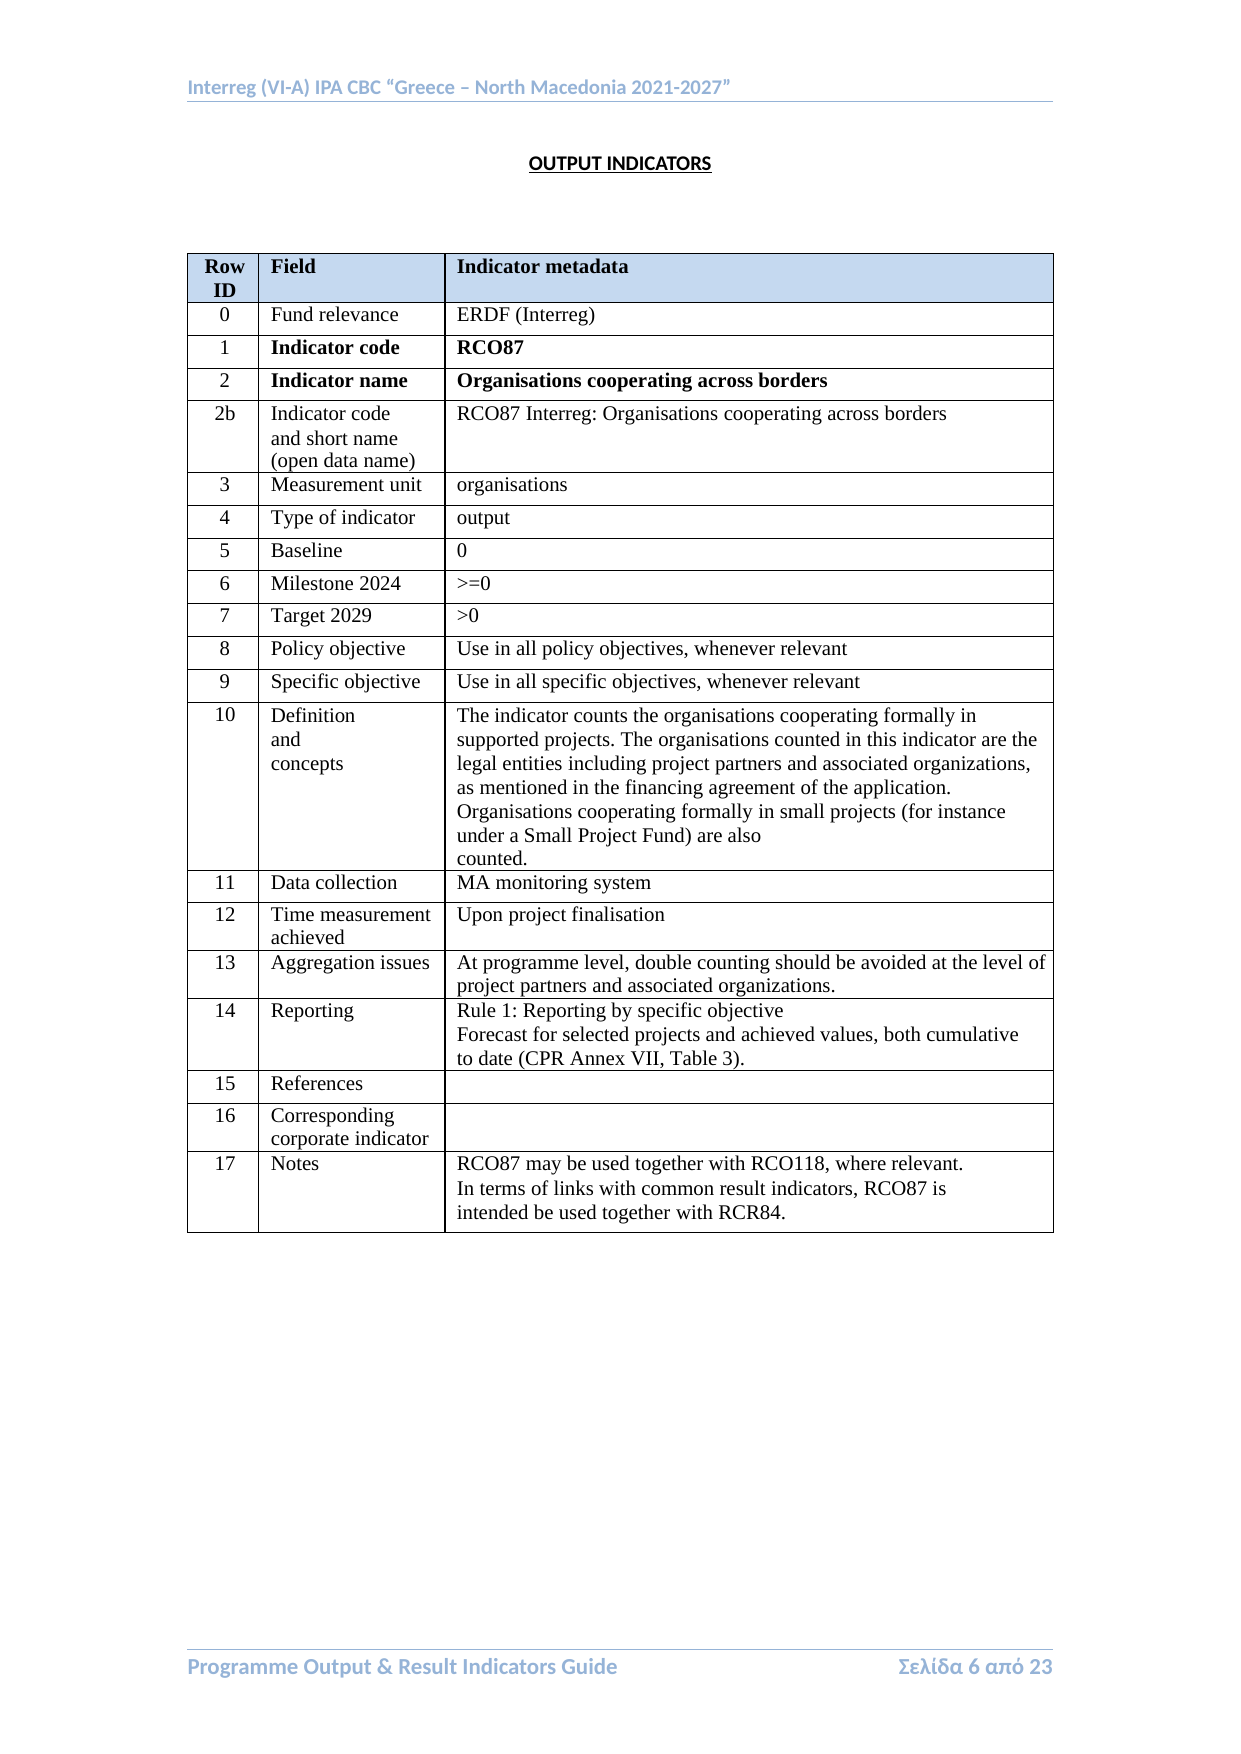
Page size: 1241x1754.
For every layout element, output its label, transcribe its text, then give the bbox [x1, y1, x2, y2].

table_cell 9 [188, 670, 258, 702]
table_cell Data collection [259, 871, 444, 902]
table_cell 8 [188, 637, 258, 669]
table_cell 5 [188, 539, 258, 570]
table_cell Milestone 2024 [259, 571, 444, 603]
table_cell The indicator counts the organisations cooperating formally in supported projects. The organisations counted in this indicator are the legal entities including project partners and associated organizations, as mentioned in the financing agreement of the application. Organisations cooperating formally in small projects (for instance under a Small Project Fund) are also counted. [446, 703, 1053, 869]
table_cell 6 [188, 571, 258, 603]
table_cell Use in all policy objectives, whenever relevant [446, 637, 1053, 669]
table_cell 0 [188, 303, 258, 335]
table_cell >=0 [446, 571, 1053, 603]
table_cell Corresponding corporate indicator [259, 1104, 444, 1151]
table_cell ERDF (Interreg) [446, 303, 1053, 335]
table_cell Reporting [259, 999, 444, 1070]
table_cell [446, 1071, 1053, 1103]
table_cell Use in all specific objectives, whenever relevant [446, 670, 1053, 702]
table_cell 10 [188, 703, 258, 869]
table_cell Aggregation issues [259, 951, 444, 998]
table_cell 1 [188, 336, 258, 368]
table_cell RCO87 may be used together with RCO118, where relevant. In terms of links with common result indicators, RCO87 is intended be used together with RCR84. [446, 1152, 1053, 1232]
table_cell Baseline [259, 539, 444, 570]
table_cell MA monitoring system [446, 871, 1053, 902]
table_cell 2 [188, 369, 258, 400]
table_cell Notes [259, 1152, 444, 1232]
table_cell Time measurement achieved [259, 903, 444, 950]
table_cell Policy objective [259, 637, 444, 669]
table_cell Indicator name [259, 369, 444, 400]
table_cell 11 [188, 871, 258, 902]
table_cell Type of indicator [259, 506, 444, 538]
table_cell 13 [188, 951, 258, 998]
table_cell Fund relevance [259, 303, 444, 335]
table_cell [446, 1104, 1053, 1151]
table_cell Rule 1: Reporting by specific objective Forecast for selected projects and achieved values, both cumulative to date (CPR Annex VII, Table 3). [446, 999, 1053, 1070]
table_cell 0 [446, 539, 1053, 570]
table_cell RCO87 [446, 336, 1053, 368]
table_cell Indicator code [259, 336, 444, 368]
table_cell RCO87 Interreg: Organisations cooperating across borders [446, 401, 1053, 472]
table_cell 14 [188, 999, 258, 1070]
table_cell Definition and concepts [259, 703, 444, 869]
table_cell output [446, 506, 1053, 538]
table_cell Specific objective [259, 670, 444, 702]
table_cell 2b [188, 401, 258, 472]
table_cell >0 [446, 604, 1053, 636]
table_cell organisations [446, 473, 1053, 505]
table_header Field [259, 254, 444, 302]
table_cell 16 [188, 1104, 258, 1151]
table_cell 15 [188, 1071, 258, 1103]
table_header Row ID [188, 254, 258, 302]
table_cell Upon project finalisation [446, 903, 1053, 950]
table_cell At programme level, double counting should be avoided at the level of project partners and associated organizations. [446, 951, 1053, 998]
table_cell Measurement unit [259, 473, 444, 505]
table_cell 12 [188, 903, 258, 950]
table_cell Organisations cooperating across borders [446, 369, 1053, 400]
table_cell 7 [188, 604, 258, 636]
table_cell 3 [188, 473, 258, 505]
table_header Indicator metadata [446, 254, 1053, 302]
table_cell Target 2029 [259, 604, 444, 636]
table_cell References [259, 1071, 444, 1103]
table_cell Indicator code and short name (open data name) [259, 401, 444, 472]
text OUTPUT INDICATORS [187, 150, 1053, 175]
table_cell 17 [188, 1152, 258, 1232]
table_cell 4 [188, 506, 258, 538]
